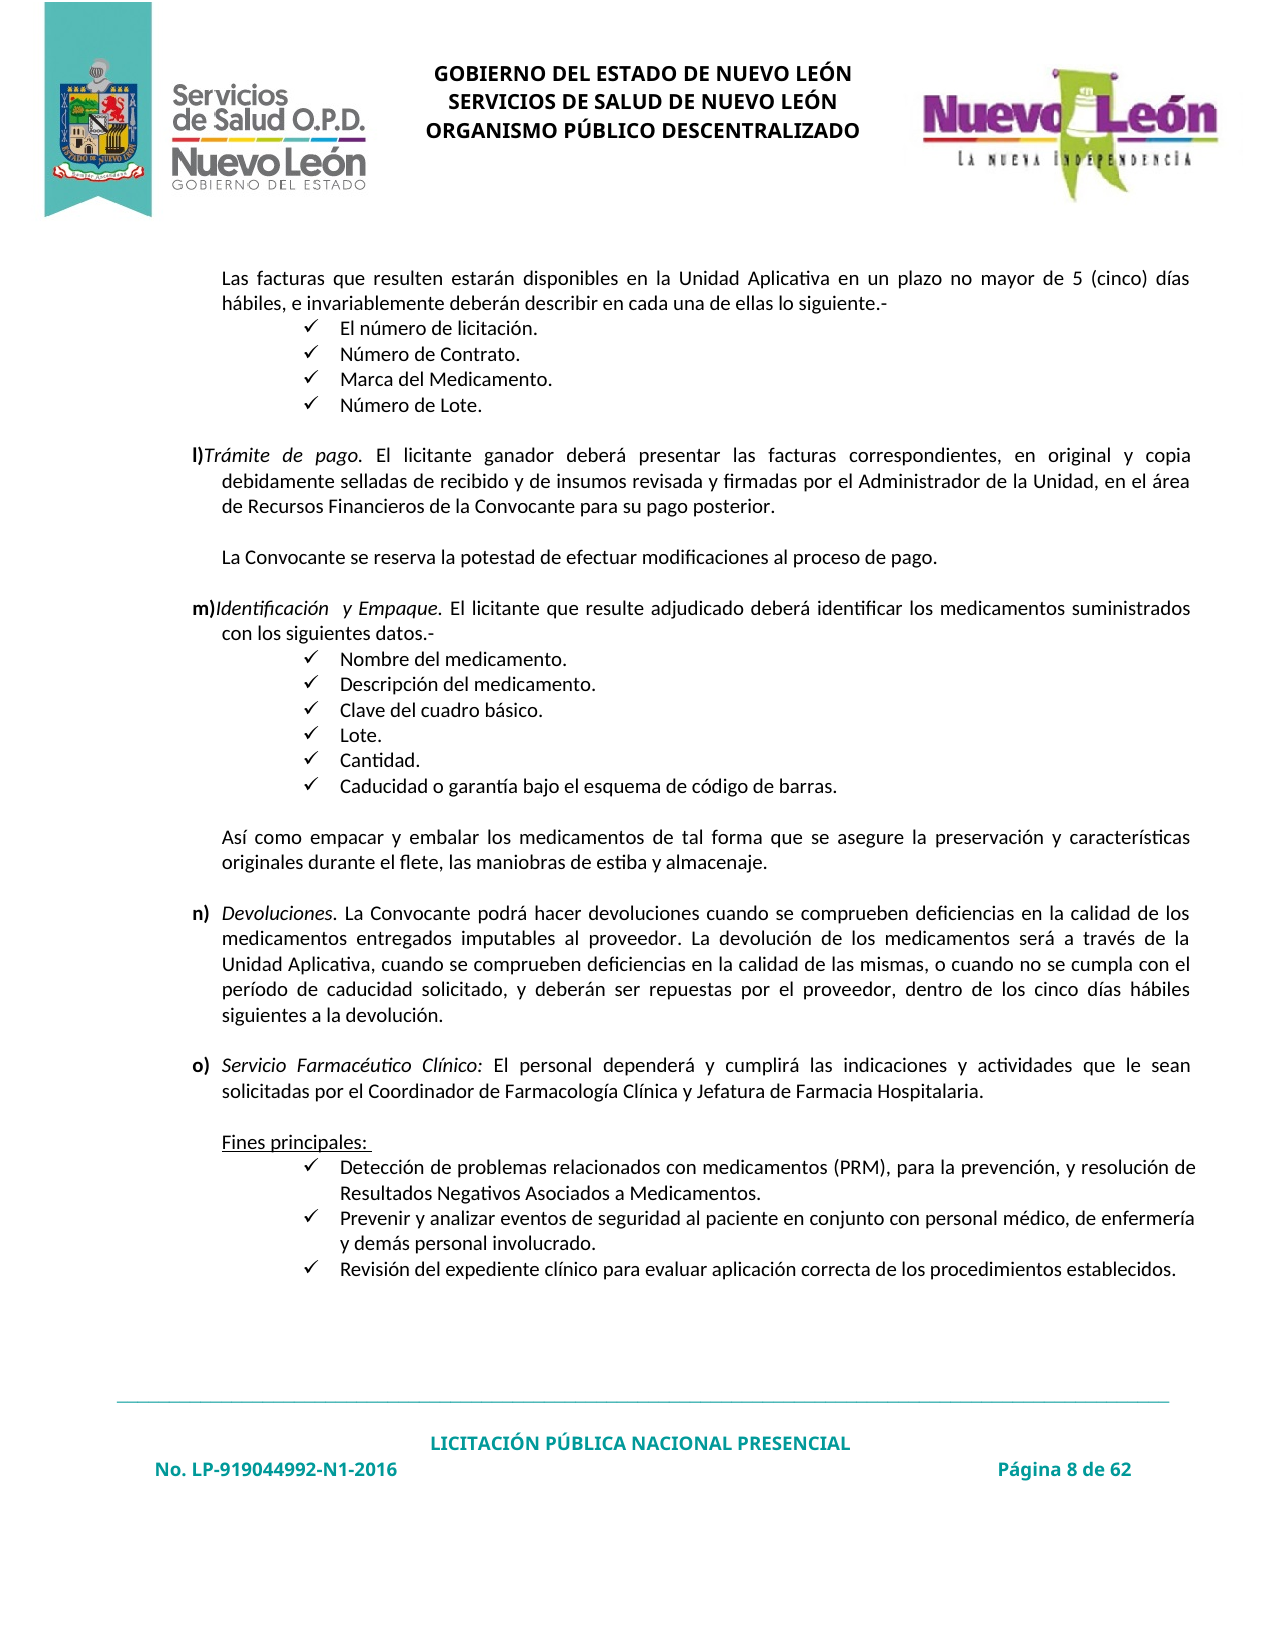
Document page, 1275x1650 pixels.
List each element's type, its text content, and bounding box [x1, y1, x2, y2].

list Detección de problemas relacionados con medicamentos (PRM), para la prevención, y resolución de Resultados Negativos Asociados a Medicamentos. [302, 1154, 1197, 1205]
list La Convocante se reserva la potestad de efectuar modificaciones al proceso de pago. [222, 544, 1192, 570]
text Así como empacar y embalar los medicamentos de tal forma que se asegure la preservación y características originales durante el flete, las maniobras de estiba y almacenaje. [222, 824, 1192, 875]
text Las facturas que resulten estarán disponibles en la Unidad Aplicativa en un plazo no mayor de 5 (cinco) días hábiles, e invariablemente deberán describir en cada una de ellas lo siguiente.- [222, 265, 1192, 316]
picture [15, 2, 1249, 229]
list Clave del cuadro básico. [302, 697, 1192, 722]
list Servicio Farmacéutico Clínico: El personal dependerá y cumplirá las indicaciones y actividades que le sean solicitadas por el Coordinador de Farmacología Clínica y Jefatura de Farmacia Hospitalaria. [192, 1053, 1192, 1103]
list Lote. [302, 722, 1192, 748]
list Número de Contrato. [302, 341, 1192, 366]
list Fines principales: [222, 1129, 1192, 1154]
list Prevenir y analizar eventos de seguridad al paciente en conjunto con personal médico, de enfermería y demás personal involucrado. [302, 1205, 1197, 1256]
list Nombre del medicamento. [302, 646, 1192, 671]
list Cantidad. [302, 748, 1192, 773]
list Número de Lote. [302, 392, 1192, 417]
list Caducidad o garantía bajo el esquema de código de barras. [302, 773, 1192, 798]
list Descripción del medicamento. [302, 671, 1192, 697]
list Marca del Medicamento. [302, 366, 1192, 392]
list Trámite de pago. El licitante ganador deberá presentar las facturas correspondientes, en original y copia debidamente selladas de recibido y de insumos revisada y firmadas por el Administrador de la Unidad, en el área de Recursos Financieros de la Convocante para su pago posterior. [192, 443, 1192, 519]
list El número de licitación. [302, 316, 1192, 341]
list Revisión del expediente clínico para evaluar aplicación correcta de los procedimientos establecidos. [302, 1256, 1197, 1281]
list Devoluciones. La Convocante podrá hacer devoluciones cuando se comprueben deficiencias en la calidad de los medicamentos entregados imputables al proveedor. La devolución de los medicamentos será a través de la Unidad Aplicativa, cuando se comprueben deficiencias en la calidad de las mismas, o cuando no se cumpla con el período de caducidad solicitado, y deberán ser repuestas por el proveedor, dentro de los cinco días hábiles siguientes a la devolución. [192, 900, 1192, 1027]
list Identificación y Empaque. El licitante que resulte adjudicado deberá identificar los medicamentos suministrados con los siguientes datos.- [192, 595, 1192, 646]
